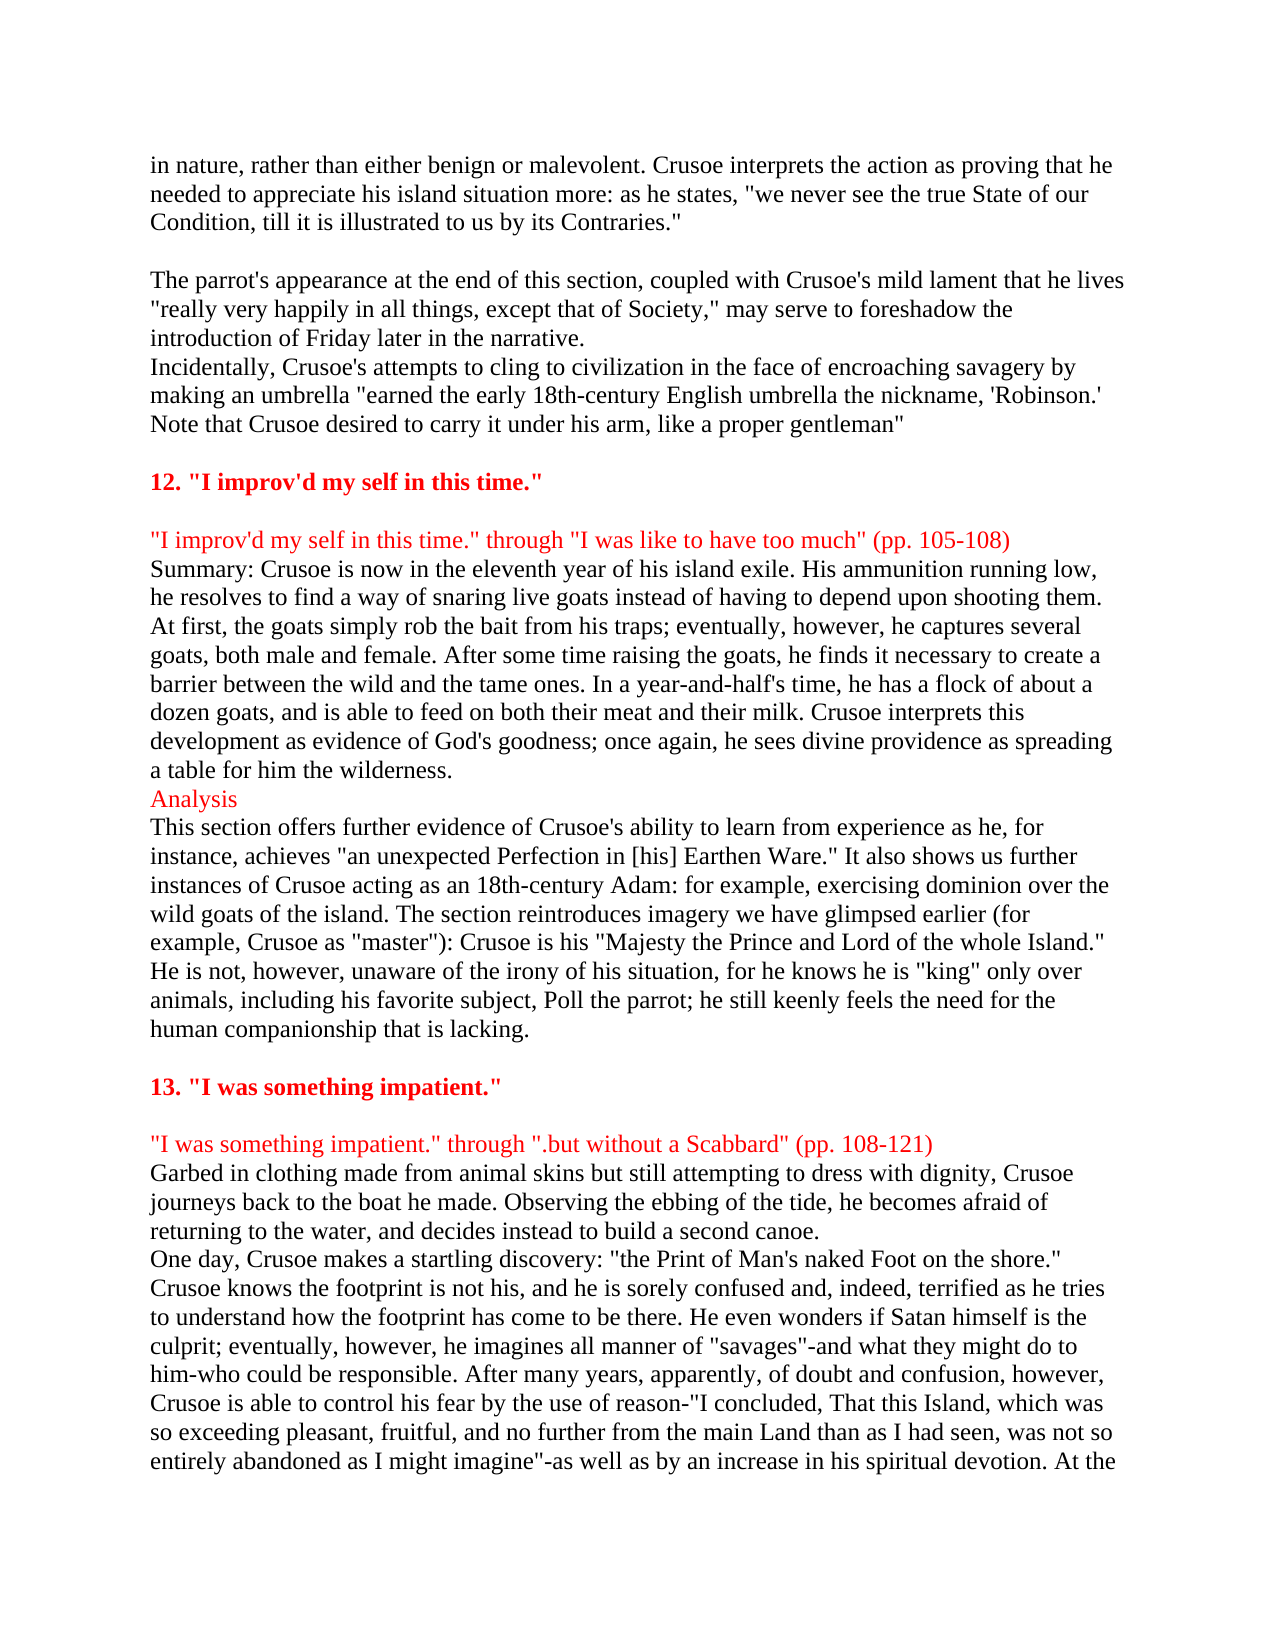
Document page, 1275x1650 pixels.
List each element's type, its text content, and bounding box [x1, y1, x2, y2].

text 13. "I was something impatient." [150, 1072, 1125, 1100]
text The parrot's appearance at the end of this section, coupled with Crusoe's mild lament that he lives "really very happily in all things, except that of Society," may serve to foreshadow the introduction of Friday later in the narrative. Incidentally, Crusoe's attempts to cling to civilization in the face of encroaching savagery by making an umbrella "earned the early 18th-century English umbrella the nickname, 'Robinson.' Note that Crusoe desired to carry it under his arm, like a proper gentleman" [150, 265, 1125, 438]
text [150, 1129, 1125, 1474]
text "I improv'd my self in this time." through "I was like to have too much" (pp. 105-108) Summary: Crusoe is now in the eleventh year of his island exile. His ammunition running low, he resolves to find a way of snaring live goats instead of having to depend upon shooting them. At first, the goats simply rob the bait from his traps; eventually, however, he captures several goats, both male and female. After some time raising the goats, he finds it necessary to create a barrier between the wild and the tame ones. In a year-and-half's time, he has a flock of about a dozen goats, and is able to feed on both their meat and their milk. Crusoe interprets this development as evidence of God's goodness; once again, he sees divine providence as spreading a table for him the wilderness. Analysis This section offers further evidence of Crusoe's ability to learn from experience as he, for instance, achieves "an unexpected Perfection in [his] Earthen Ware." It also shows us further instances of Crusoe acting as an 18th-century Adam: for example, exercising dominion over the wild goats of the island. The section reintroduces imagery we have glimpsed earlier (for example, Crusoe as "master"): Crusoe is his "Majesty the Prince and Lord of the whole Island." He is not, however, unaware of the irony of his situation, for he knows he is "king" only over animals, including his favorite subject, Poll the parrot; he still keenly feels the need for the human companionship that is lacking. [150, 525, 1125, 1042]
text 12. "I improv'd my self in this time." [150, 467, 1125, 496]
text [150, 150, 1125, 236]
